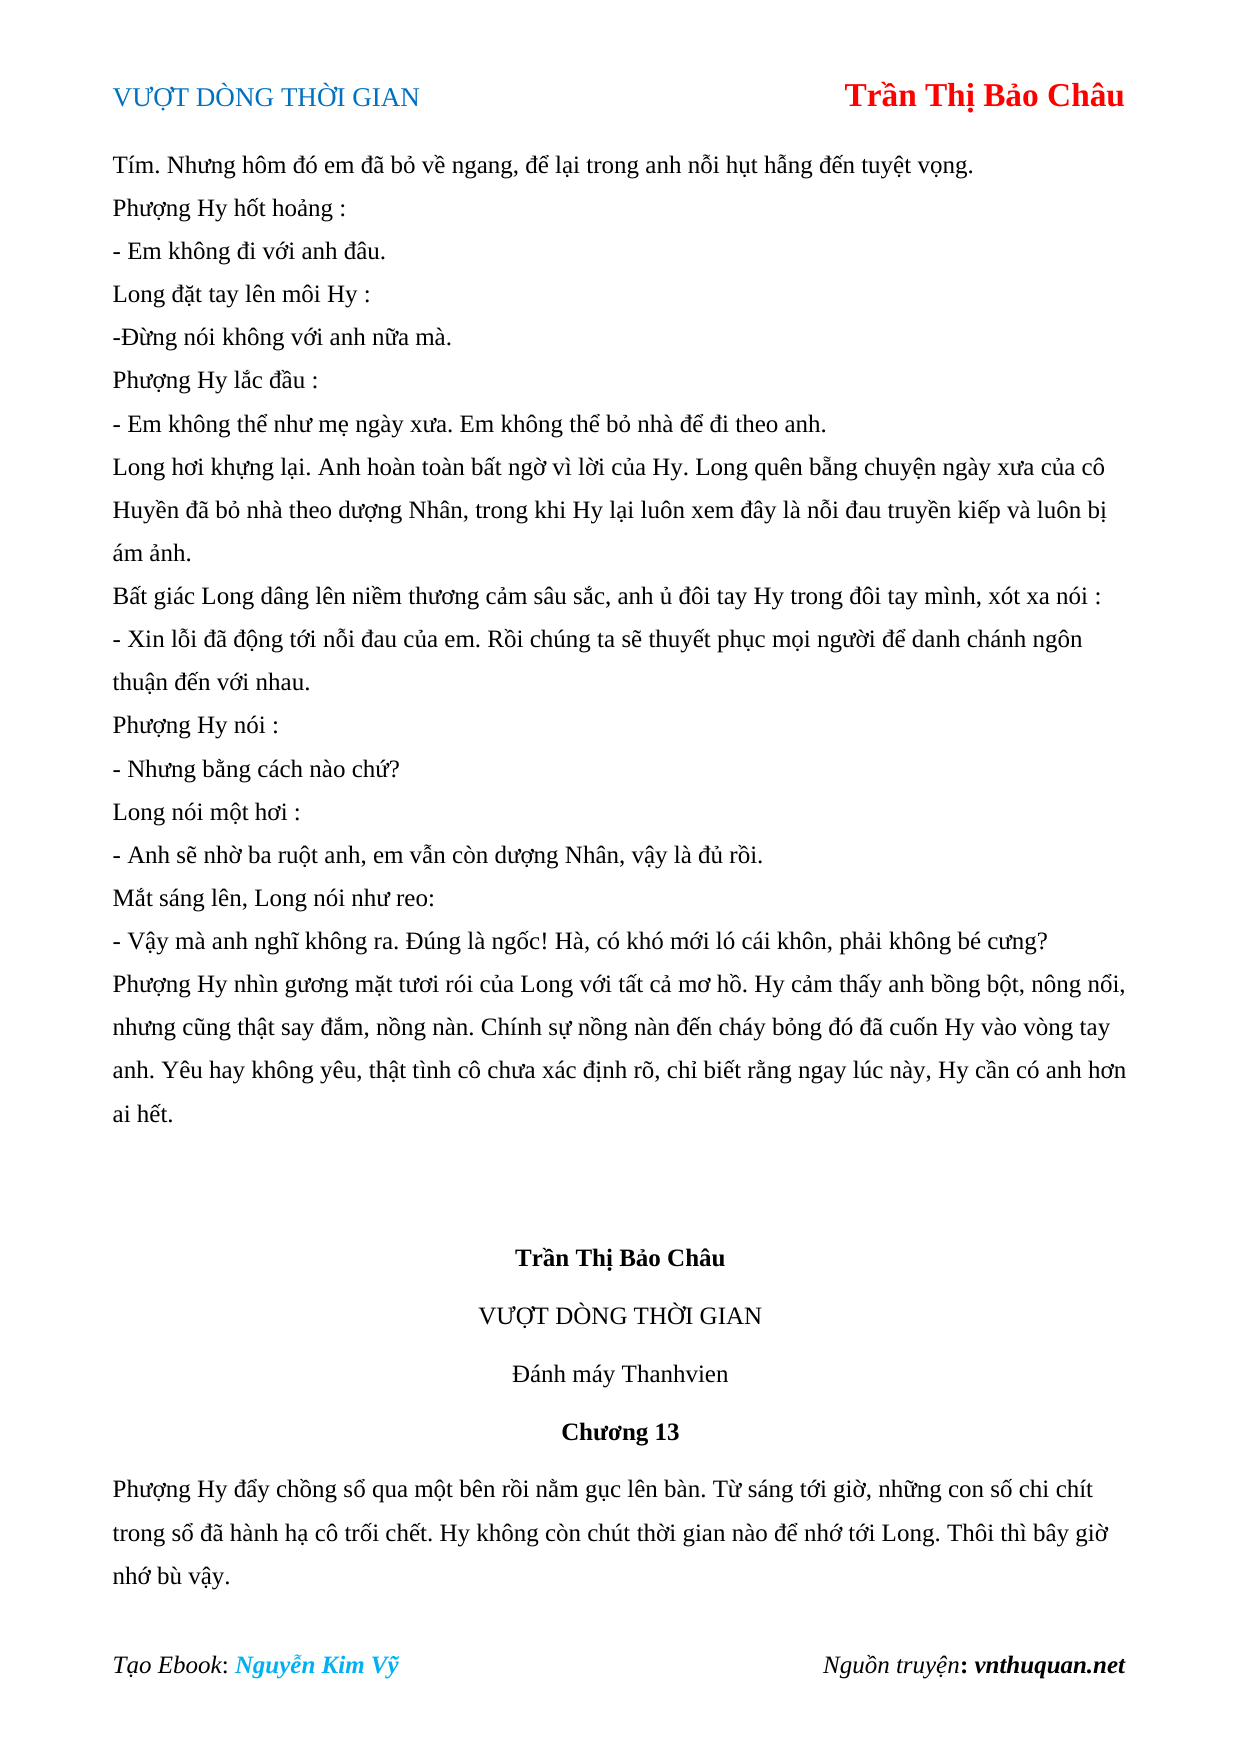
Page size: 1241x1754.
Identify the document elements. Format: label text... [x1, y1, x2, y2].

text Đánh máy Thanhvien [112, 1359, 1128, 1387]
text VƯỢT DÒNG THỜI GIAN [112, 1301, 1128, 1329]
text Trần Thị Bảo Châu [112, 1243, 1128, 1272]
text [112, 150, 1128, 1171]
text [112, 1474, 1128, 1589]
text Chương 13 [112, 1417, 1128, 1445]
